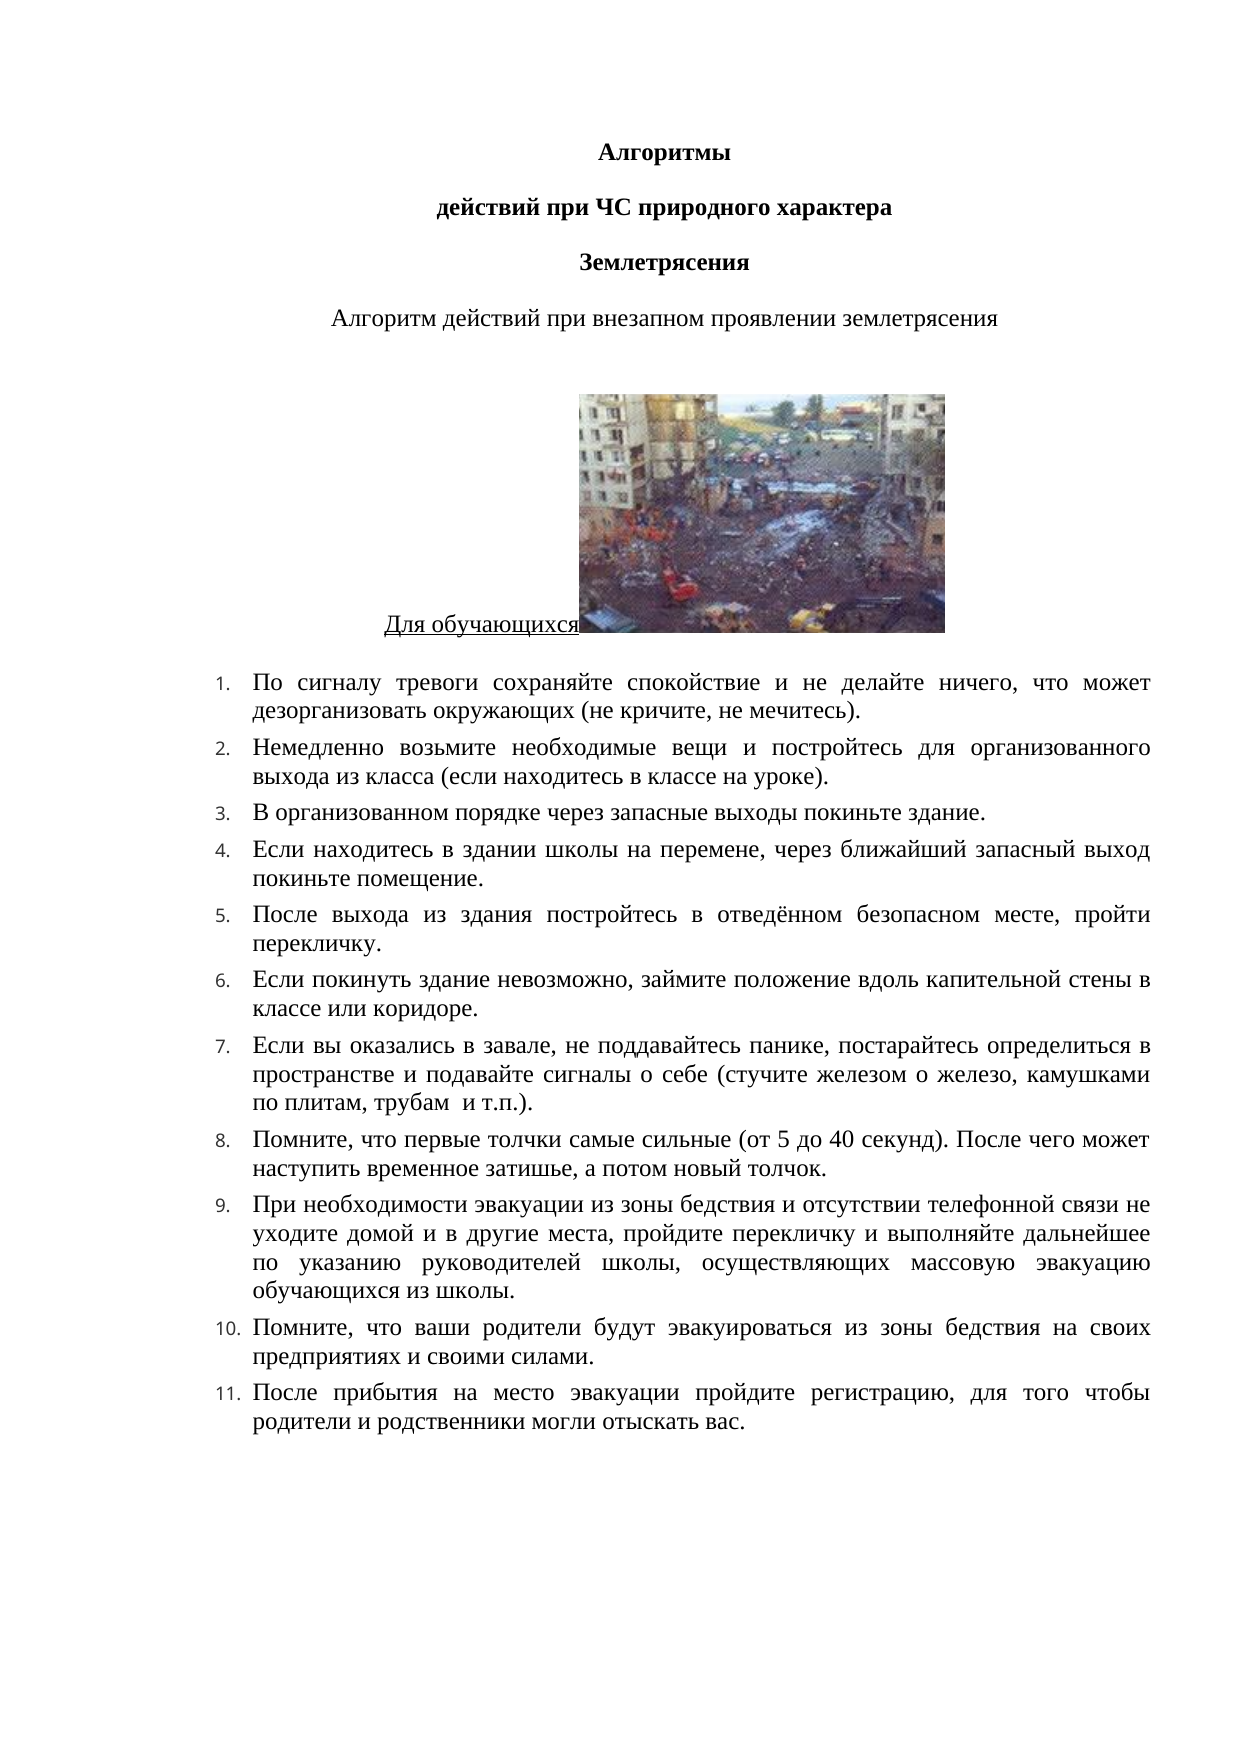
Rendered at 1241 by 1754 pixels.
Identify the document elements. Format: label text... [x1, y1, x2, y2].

list Если вы оказались в завале, не поддавайтесь панике, постарайтесь определиться в пространстве и подавайте сигналы о себе (стучите железом о железо, камушками по плитам, трубам и т.п.). [215, 1030, 1152, 1116]
text Землетрясения [177, 229, 1152, 276]
list После прибытия на место эвакуации пройдите регистрацию, для того чтобы родители и родственники могли отыскать вас. [215, 1377, 1152, 1435]
list При необходимости эвакуации из зоны бедствия и отсутствии телефонной связи не уходите домой и в другие места, пройдите перекличку и выполняйте дальнейшее по указанию руководителей школы, осуществляющих массовую эвакуацию обучающихся из школы. [215, 1189, 1152, 1304]
list После выхода из здания постройтесь в отведённом безопасном месте, пройти перекличку. [215, 899, 1152, 957]
list Помните, что ваши родители будут эвакуироваться из зоны бедствия на своих предприятиях и своими силами. [215, 1312, 1152, 1369]
list Если покинуть здание невозможно, займите положение вдоль капительной стены в классе или коридоре. [215, 964, 1152, 1022]
text Алгоритм действий при внезапном проявлении землетрясения [177, 284, 1152, 332]
picture [579, 394, 945, 633]
list Помните, что первые толчки самые сильные (от 5 до 40 секунд). После чего может наступить временное затишье, а потом новый толчок. [215, 1124, 1152, 1181]
list Если находитесь в здании школы на перемене, через ближайший запасный выход покиньте помещение. [215, 834, 1152, 891]
list Немедленно возьмите необходимые вещи и постройтесь для организованного выхода из класса (если находитесь в классе на уроке). [215, 732, 1152, 789]
list По сигналу тревоги сохраняйте спокойствие и не делайте ничего, что может дезорганизовать окружающих (не кричите, не мечитесь). [215, 667, 1152, 724]
text Алгоритмы [177, 118, 1152, 166]
list В организованном порядке через запасные выходы покиньте здание. [215, 797, 1152, 826]
text действий при ЧС природного характера [177, 173, 1152, 221]
